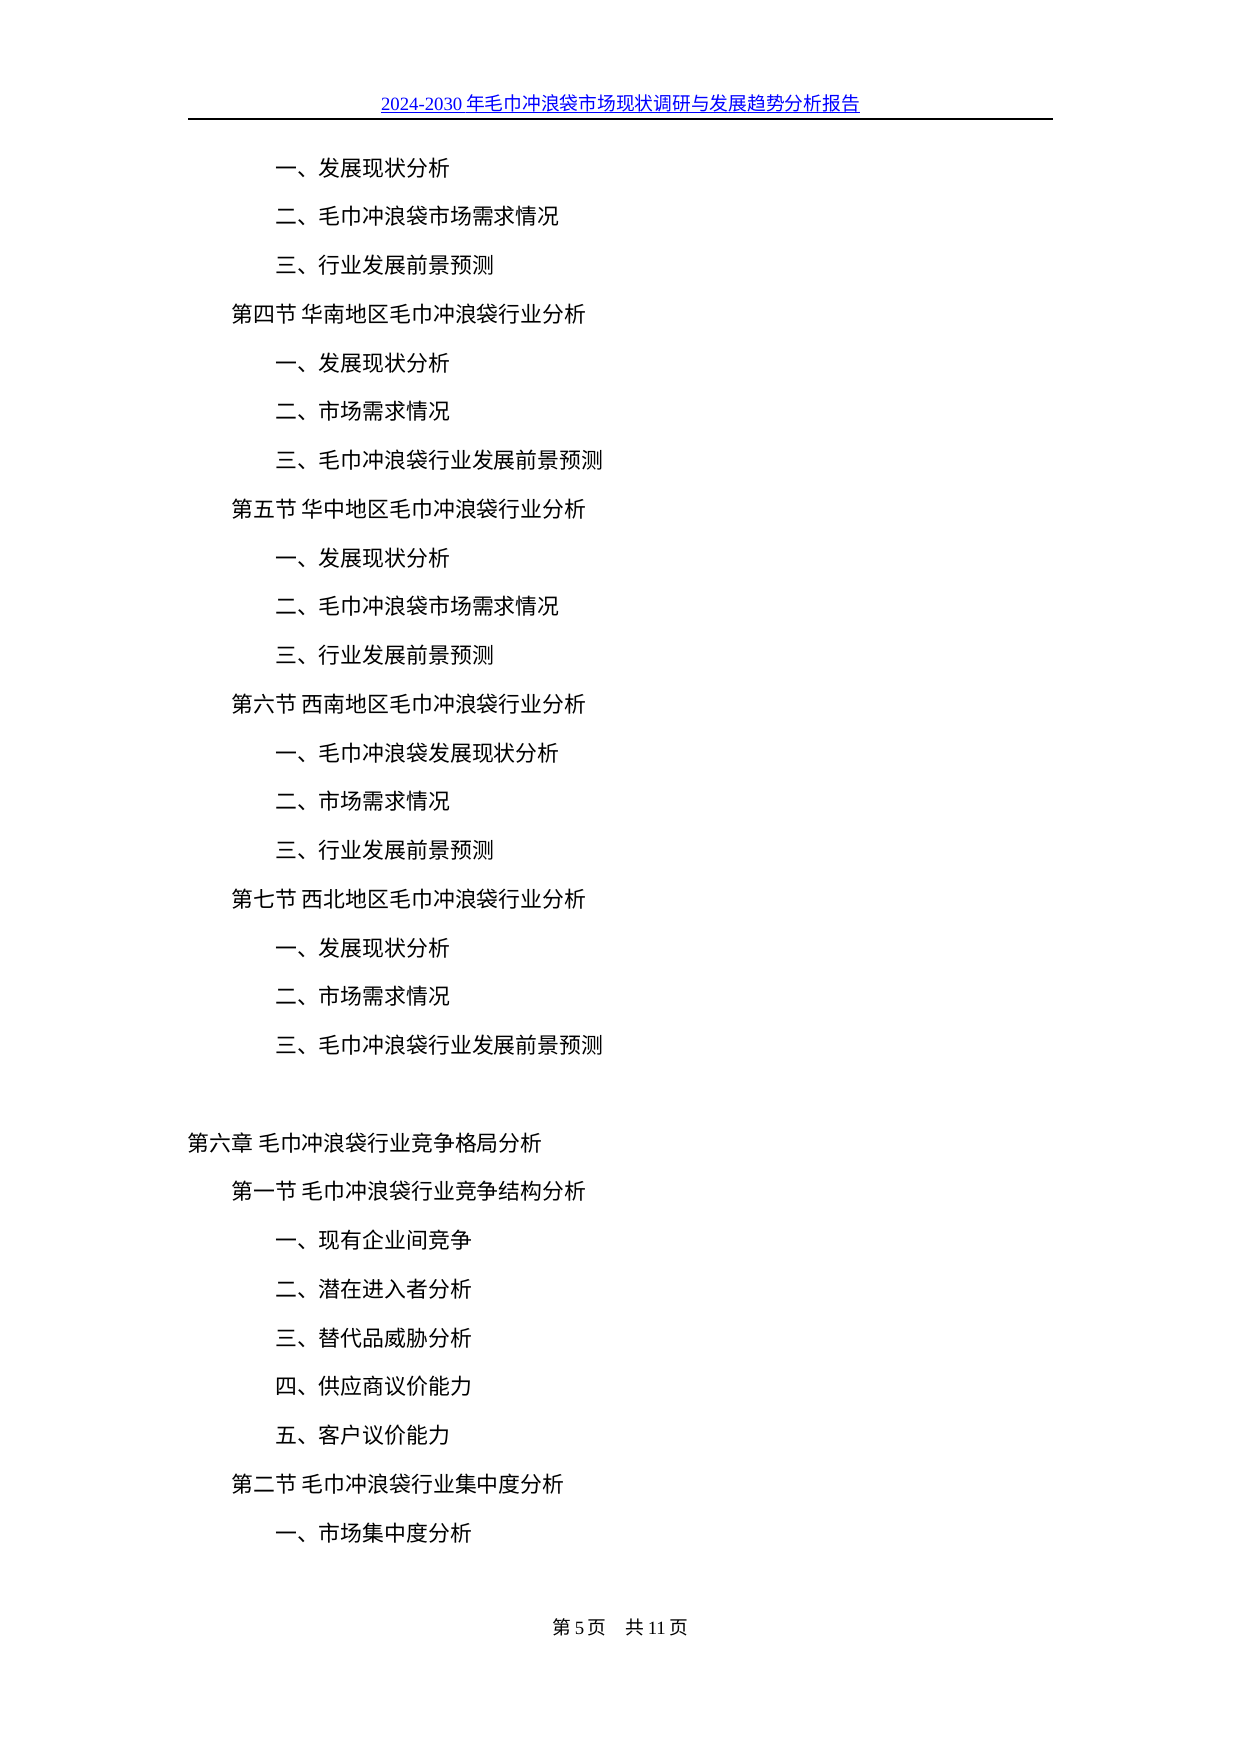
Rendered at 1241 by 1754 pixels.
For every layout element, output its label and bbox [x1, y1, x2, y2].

text [187, 150, 1053, 1548]
